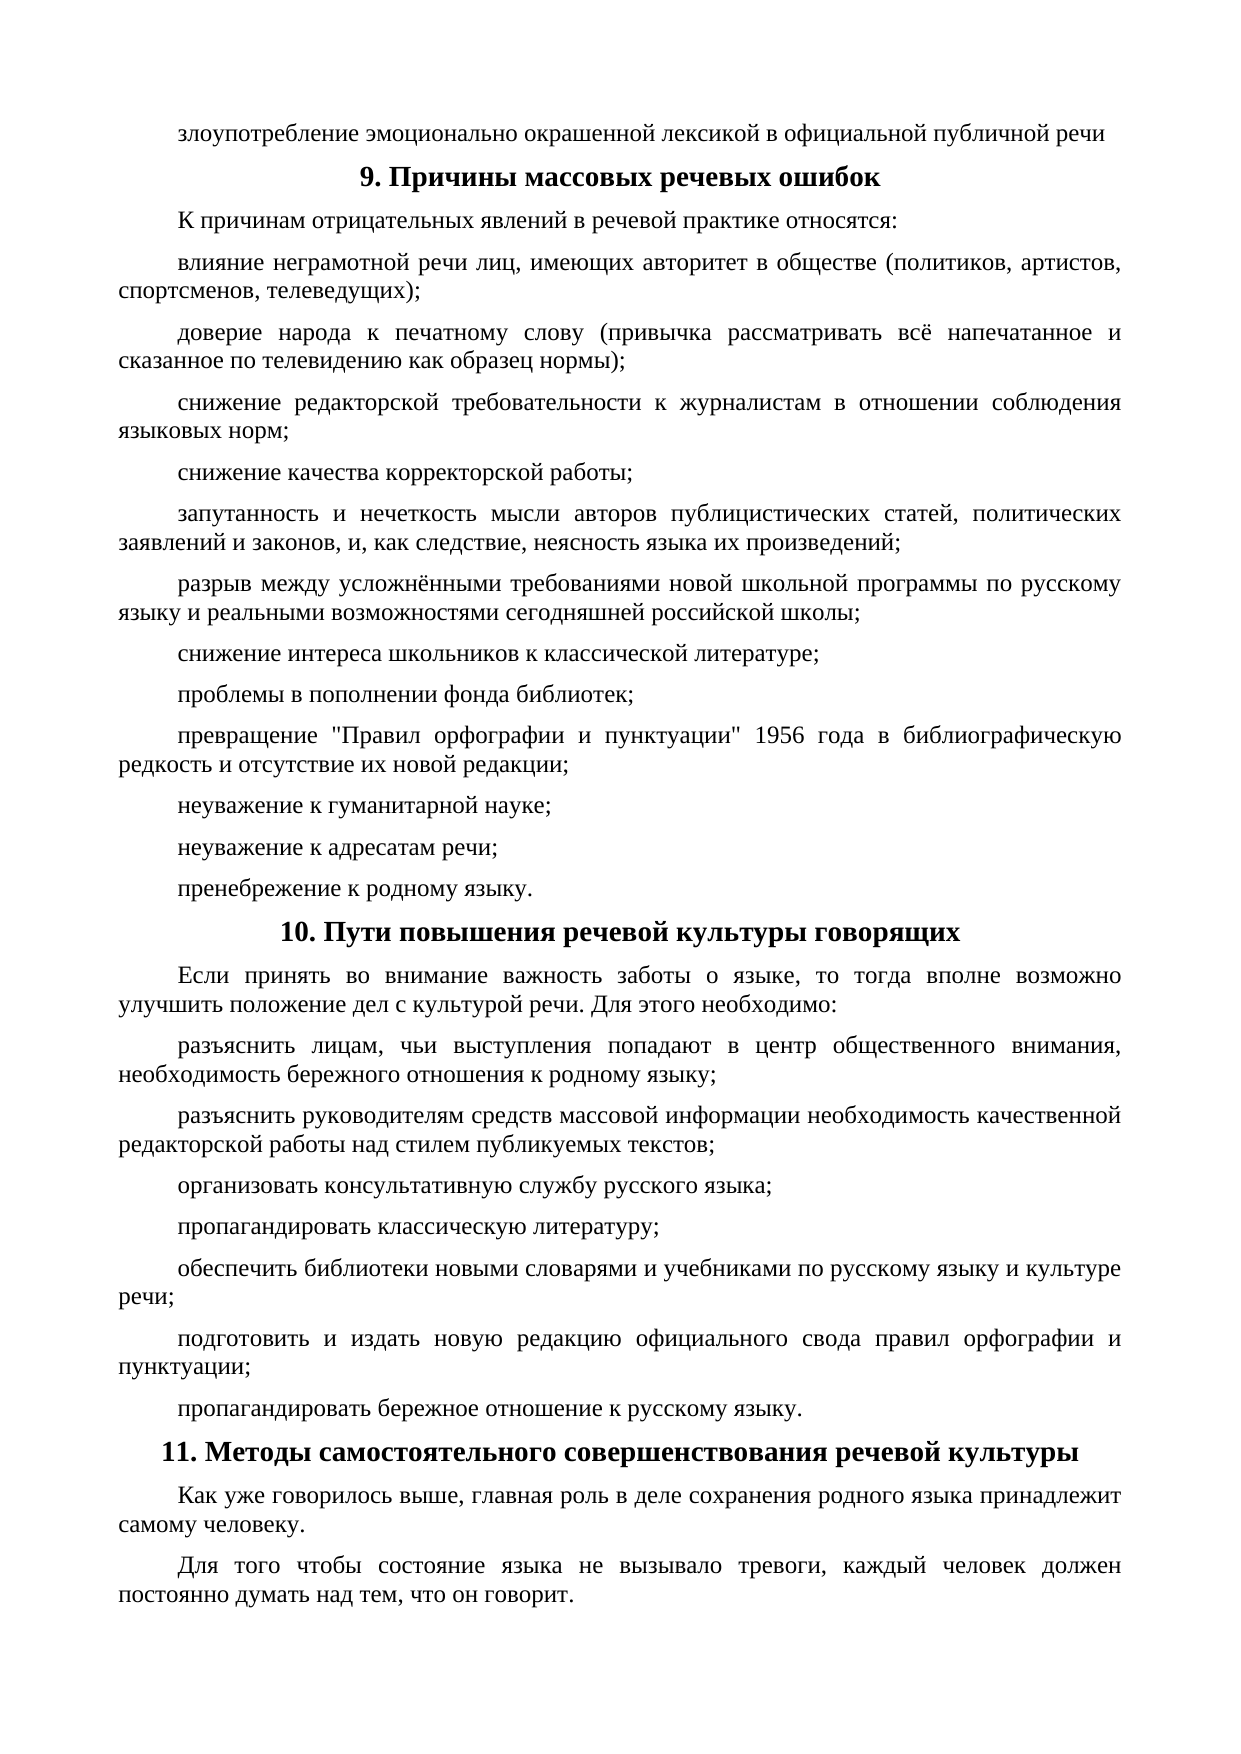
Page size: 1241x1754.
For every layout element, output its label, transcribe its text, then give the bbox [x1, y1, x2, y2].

text снижение качества корректорской работы; [118, 457, 1122, 485]
text обеспечить библиотеки новыми словарями и учебниками по русскому языку и культуре речи; [118, 1253, 1122, 1310]
text превращение "Правил орфографии и пунктуации" 1956 года в библиографическую редкость и отсутствие их новой редакции; [118, 720, 1122, 778]
text неуважение к адресатам речи; [118, 832, 1122, 860]
text 10. Пути повышения речевой культуры говорящих [118, 914, 1122, 948]
text пропагандировать бережное отношение к русскому языку. [118, 1393, 1122, 1421]
text влияние неграмотной речи лиц, имеющих авторитет в обществе (политиков, артистов, спортсменов, телеведущих); [118, 247, 1122, 304]
text разрыв между усложнёнными требованиями новой школьной программы по русскому языку и реальными возможностями сегодняшней российской школы; [118, 568, 1122, 625]
text доверие народа к печатному слову (привычка рассматривать всё напечатанное и сказанное по телевидению как образец нормы); [118, 317, 1122, 374]
text разъяснить лицам, чьи выступления попадают в центр общественного внимания, необходимость бережного отношения к родному языку; [118, 1030, 1122, 1088]
text пренебрежение к родному языку. [118, 873, 1122, 902]
text Если принять во внимание важность заботы о языке, то тогда вполне возможно улучшить положение дел с культурой речи. Для этого необходимо: [118, 960, 1122, 1018]
text 11. Методы самостоятельного совершенствования речевой культуры [118, 1434, 1122, 1467]
text злоупотребление эмоционально окрашенной лексикой в официальной публичной речи [118, 118, 1122, 147]
text Для того чтобы состояние языка не вызывало тревоги, каждый человек должен постоянно думать над тем, что он говорит. [118, 1550, 1122, 1607]
text снижение редакторской требовательности к журналистам в отношении соблюдения языковых норм; [118, 387, 1122, 444]
text запутанность и нечеткость мысли авторов публицистических статей, политических заявлений и законов, и, как следствие, неясность языка их произведений; [118, 498, 1122, 555]
text 9. Причины массовых речевых ошибок [118, 159, 1122, 193]
text К причинам отрицательных явлений в речевой практике относятся: [118, 205, 1122, 234]
text разъяснить руководителям средств массовой информации необходимость качественной редакторской работы над стилем публикуемых текстов; [118, 1100, 1122, 1158]
text проблемы в пополнении фонда библиотек; [118, 679, 1122, 708]
text снижение интереса школьников к классической литературе; [118, 638, 1122, 667]
text подготовить и издать новую редакцию официального свода правил орфографии и пунктуации; [118, 1323, 1122, 1380]
text пропагандировать классическую литературу; [118, 1211, 1122, 1240]
text организовать консультативную службу русского языка; [118, 1170, 1122, 1199]
text Как уже говорилось выше, главная роль в деле сохранения родного языка принадлежит самому человеку. [118, 1480, 1122, 1537]
text неуважение к гуманитарной науке; [118, 790, 1122, 819]
